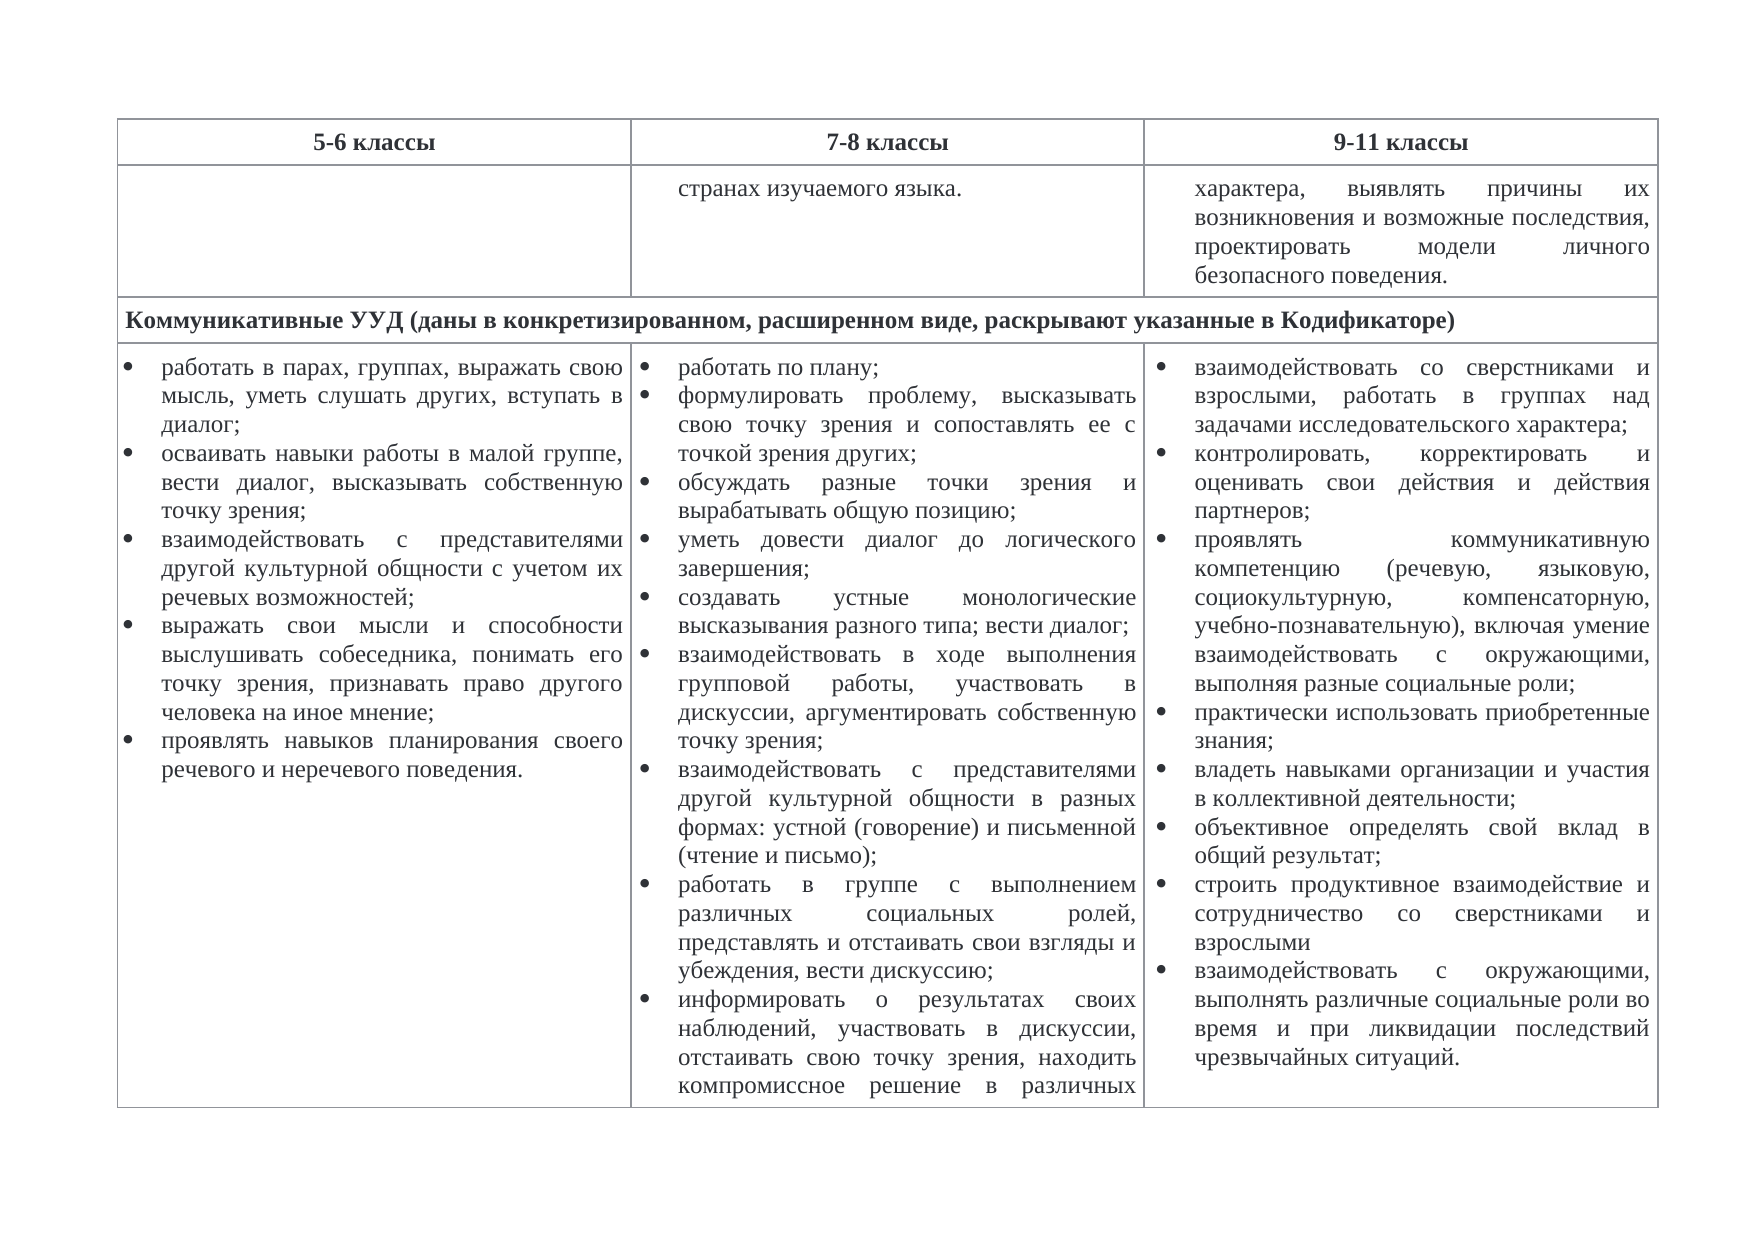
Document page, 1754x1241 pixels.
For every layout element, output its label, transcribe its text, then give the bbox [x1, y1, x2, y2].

table_header 9-11 классы [1145, 120, 1657, 164]
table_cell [118, 344, 630, 1107]
table_cell Коммуникативные УУД (даны в конкретизированном, расширенном виде, раскрывают указанные в Кодификаторе) [118, 298, 1657, 342]
table_header 7-8 классы [632, 120, 1143, 164]
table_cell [632, 166, 1143, 296]
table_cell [118, 166, 630, 296]
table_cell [632, 344, 1143, 1107]
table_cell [1145, 344, 1657, 1107]
table_header 5-6 классы [118, 120, 630, 164]
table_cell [1145, 166, 1657, 296]
